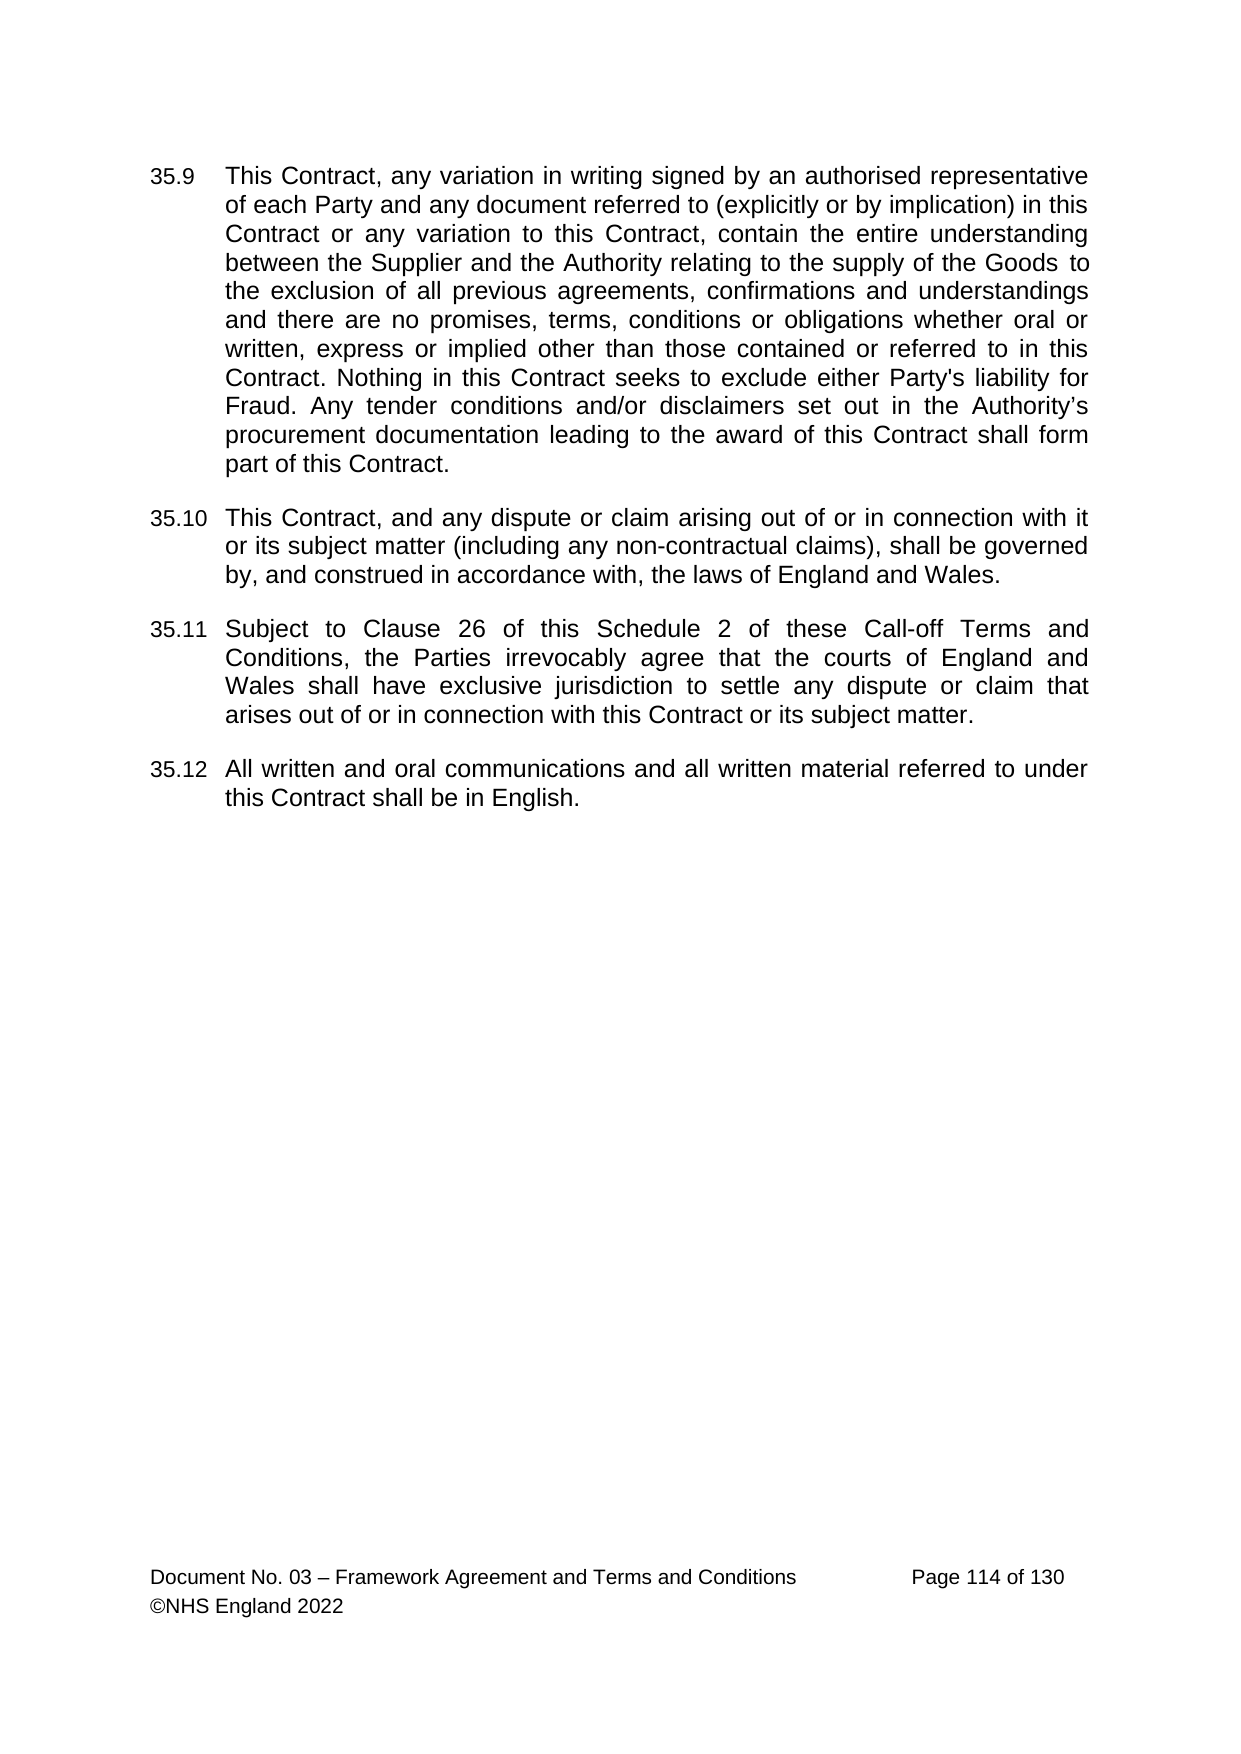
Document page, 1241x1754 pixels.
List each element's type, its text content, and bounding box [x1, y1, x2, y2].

subtitle All written and oral communications and all written material referred to under this Contract shall be in English. [150, 754, 1090, 811]
subtitle Subject to Clause 26 of this Schedule 2 of these Call-off Terms and Conditions, the Parties irrevocably agree that the courts of England and Wales shall have exclusive jurisdiction to settle any dispute or claim that arises out of or in connection with this Contract or its subject matter. [150, 614, 1090, 729]
subtitle This Contract, any variation in writing signed by an authorised representative of each Party and any document referred to (explicitly or by implication) in this Contract or any variation to this Contract, contain the entire understanding between the Supplier and the Authority relating to the supply of the Goods to the exclusion of all previous agreements, confirmations and understandings and there are no promises, terms, conditions or obligations whether oral or written, express or implied other than those contained or referred to in this Contract. Nothing in this Contract seeks to exclude either Party's liability for Fraud. Any tender conditions and/or disclaimers set out in the Authority’s procurement documentation leading to the award of this Contract shall form part of this Contract. [150, 161, 1090, 477]
subtitle This Contract, and any dispute or claim arising out of or in connection with it or its subject matter (including any non-contractual claims), shall be governed by, and construed in accordance with, the laws of England and Wales. [150, 502, 1090, 589]
